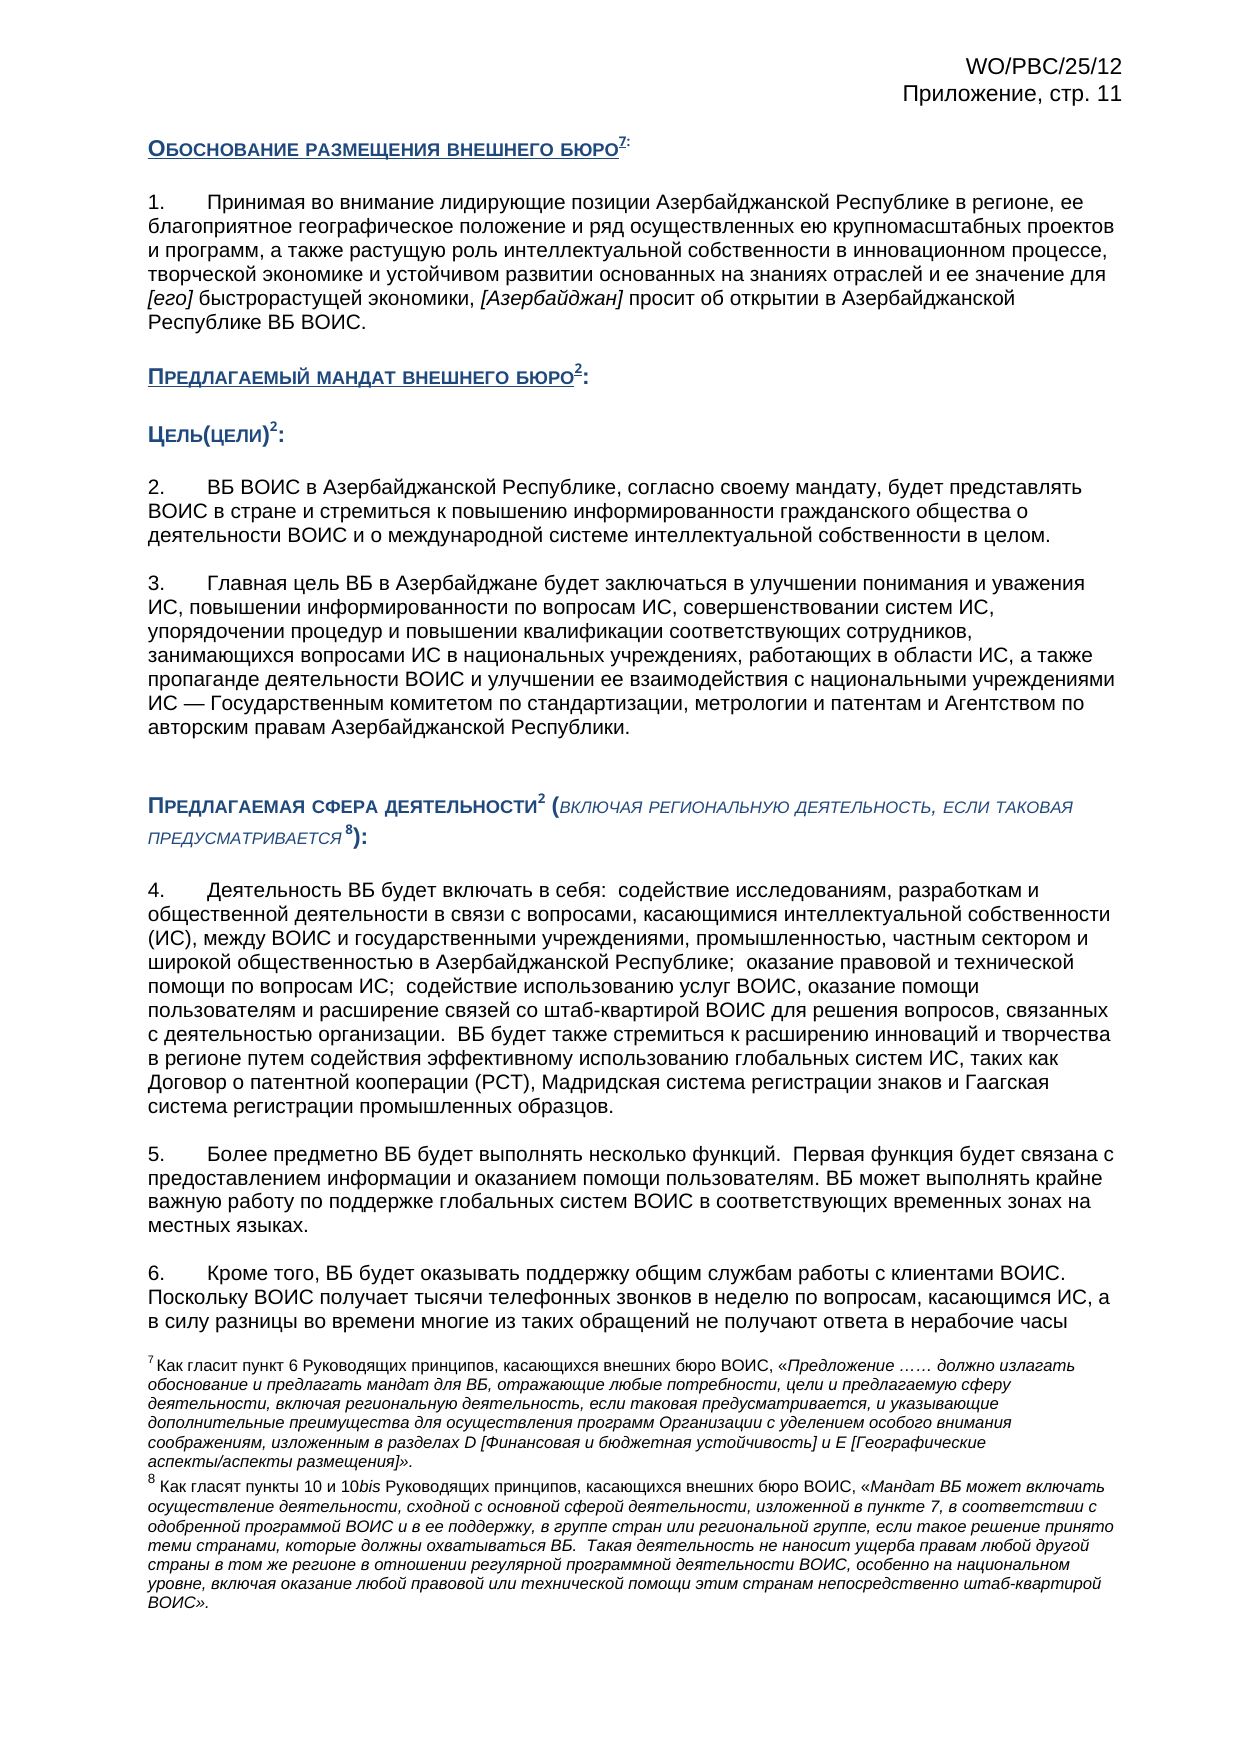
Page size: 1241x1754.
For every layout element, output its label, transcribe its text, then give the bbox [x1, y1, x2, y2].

text Цель(цели)2: [148, 417, 1122, 449]
list Главная цель ВБ в Азербайджане будет заключаться в улучшении понимания и уважения ИС, повышении информированности по вопросам ИС, совершенствовании систем ИС, упорядочении процедур и повышении квалификации соответствующих сотрудников, занимающихся вопросами ИС в национальных учреждениях, работающих в области ИС, а также пропаганде деятельности ВОИС и улучшении ее взаимодействия с национальными учреждениями ИС — Государственным комитетом по стандартизации, метрологии и патентам и Агентством по авторским правам Азербайджанской Республики. [148, 571, 1124, 739]
list Более предметно ВБ будет выполнять несколько функций. Первая функция будет связана с предоставлением информации и оказанием помощи пользователям. ВБ может выполнять крайне важную работу по поддержке глобальных систем ВОИС в соответствующих временных зонах на местных языках. [148, 1141, 1124, 1237]
text Предлагаемая сфера деятельности2 (включая региональную деятельность, если таковая предусматривается ): [148, 789, 1122, 851]
text Обоснование размещения внешнего бюро: [148, 132, 1122, 163]
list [148, 1261, 1124, 1333]
list Принимая во внимание лидирующие позиции Азербайджанской Республике в регионе, ее благоприятное географическое положение и ряд осуществленных ею крупномасштабных проектов и программ, а также растущую роль интеллектуальной собственности в инновационном процессе, творческой экономике и устойчивом развитии основанных на знаниях отраслей и ее значение для [его] быстрорастущей экономики, [Азербайджан] просит об открытии в Азербайджанской Республике ВБ ВОИС. [148, 190, 1124, 333]
list ВБ ВОИС в Азербайджанской Республике, согласно своему мандату, будет представлять ВОИС в стране и стремиться к повышению информированности гражданского общества о деятельности ВОИС и о международной системе интеллектуальной собственности в целом. [148, 475, 1124, 547]
text Предлагаемый мандат внешнего бюро2: [148, 360, 1122, 391]
list Деятельность ВБ будет включать в себя: содействие исследованиям, разработкам и общественной деятельности в связи с вопросами, касающимися интеллектуальной собственности (ИС), между ВОИС и государственными учреждениями, промышленностью, частным сектором и широкой общественностью в Азербайджанской Республике; оказание правовой и технической помощи по вопросам ИС; содействие использованию услуг ВОИС, оказание помощи пользователям и расширение связей со штаб-квартирой ВОИС для решения вопросов, связанных с деятельностью организации. ВБ будет также стремиться к расширению инноваций и творчества в регионе путем содействия эффективному использованию глобальных систем ИС, таких как Договор о патентной кооперации (РСТ), Мадридская система регистрации знаков и Гаагская система регистрации промышленных образцов. [148, 878, 1124, 1117]
